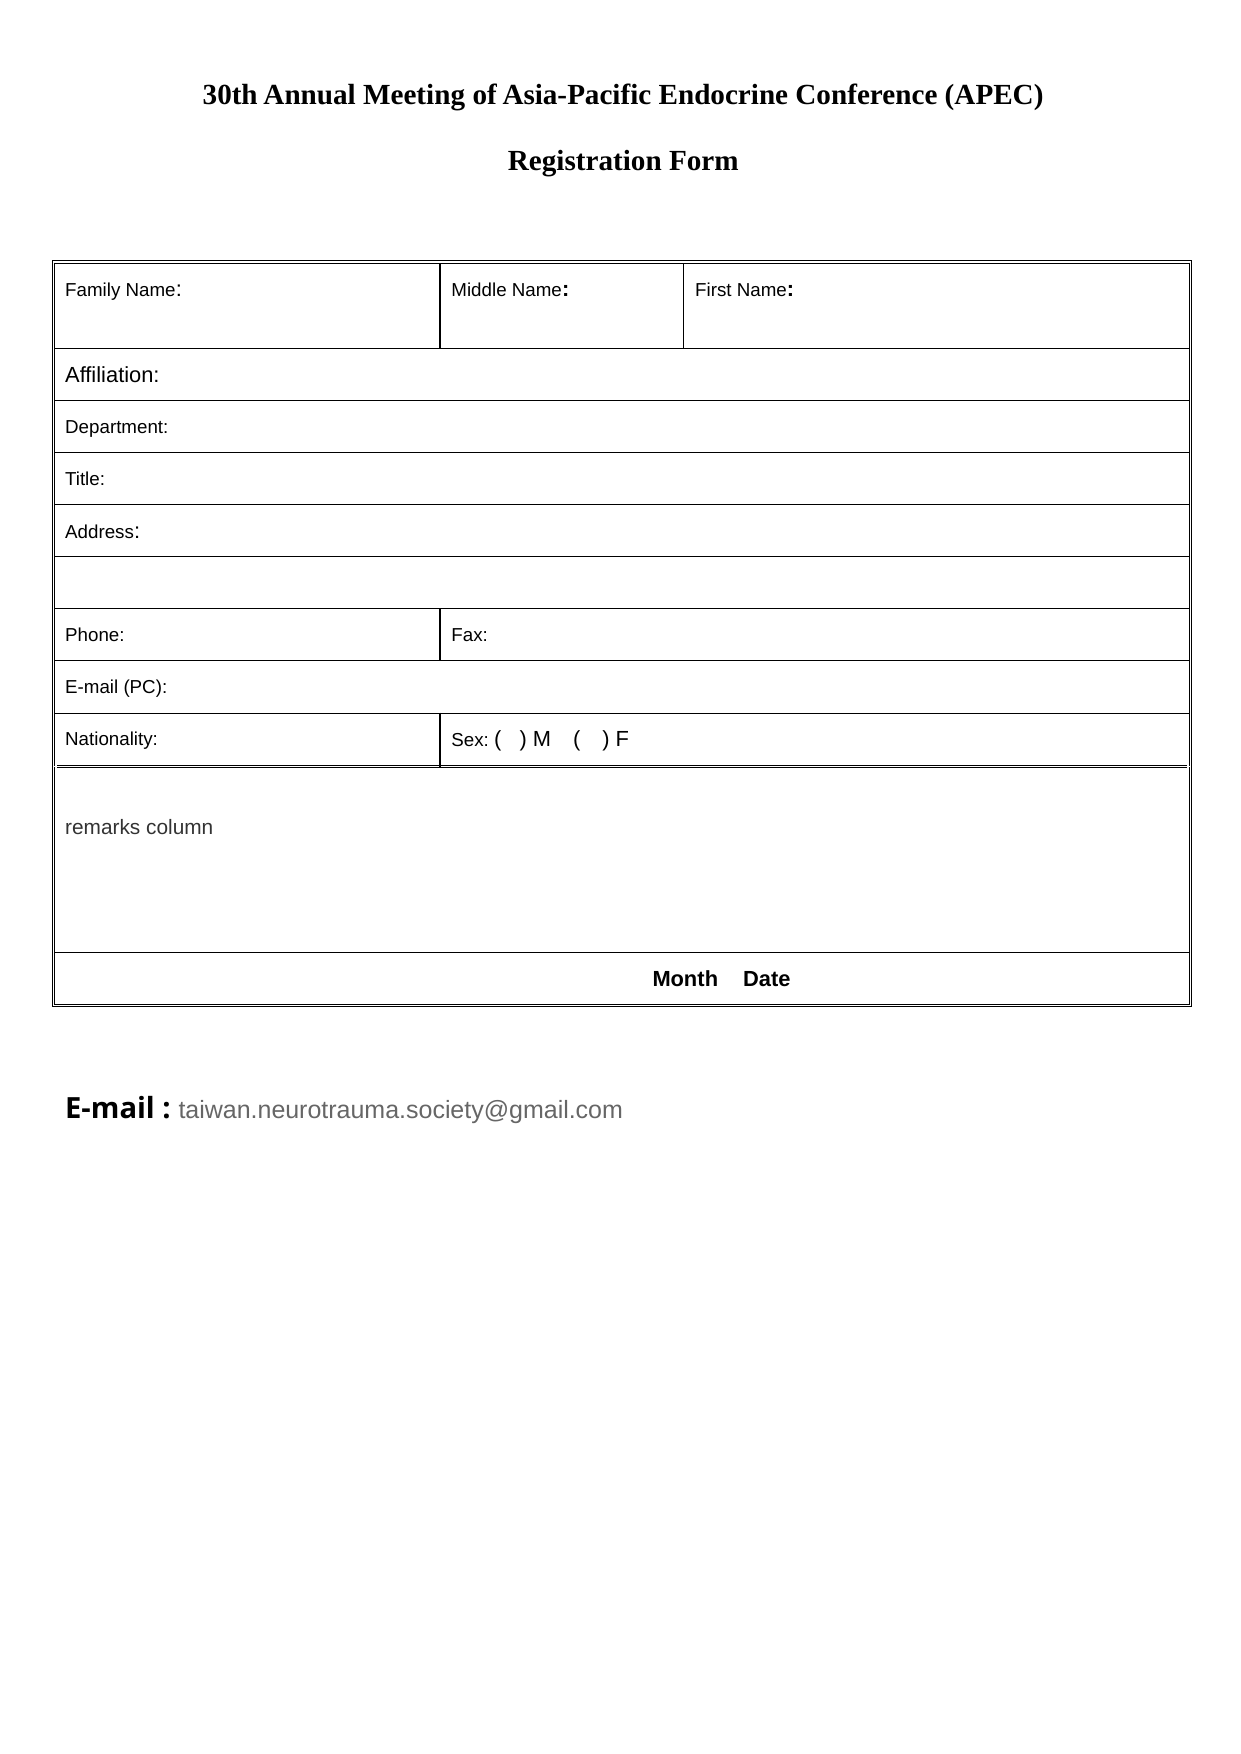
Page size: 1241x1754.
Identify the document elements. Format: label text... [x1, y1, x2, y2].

table_cell [55, 557, 1189, 608]
table_cell Department: [55, 401, 1189, 452]
table_cell E-mail (PC): [55, 661, 1189, 712]
table_header Middle Name: [441, 264, 683, 348]
table_cell Fax: [441, 609, 1189, 660]
text 30th Annual Meeting of Asia-Pacific Endocrine Conference (APEC) [65, 60, 1181, 127]
table_cell Nationality: [55, 714, 439, 764]
table_cell Title: [55, 453, 1189, 504]
table_cell Address: [55, 505, 1189, 556]
table_header Family Name: [55, 264, 439, 348]
table_cell Phone: [55, 609, 439, 660]
table_cell Affiliation: [55, 349, 1189, 400]
table_header First Name: [684, 264, 1189, 348]
table_cell Sex: ( ) M ( ) F [441, 714, 1189, 764]
table_cell remarks column [55, 765, 1189, 952]
text E-mail : taiwan.neurotrauma.society@gmail.com [65, 1074, 1181, 1141]
table_cell Month Date [55, 953, 1189, 1004]
text Registration Form [65, 127, 1181, 194]
